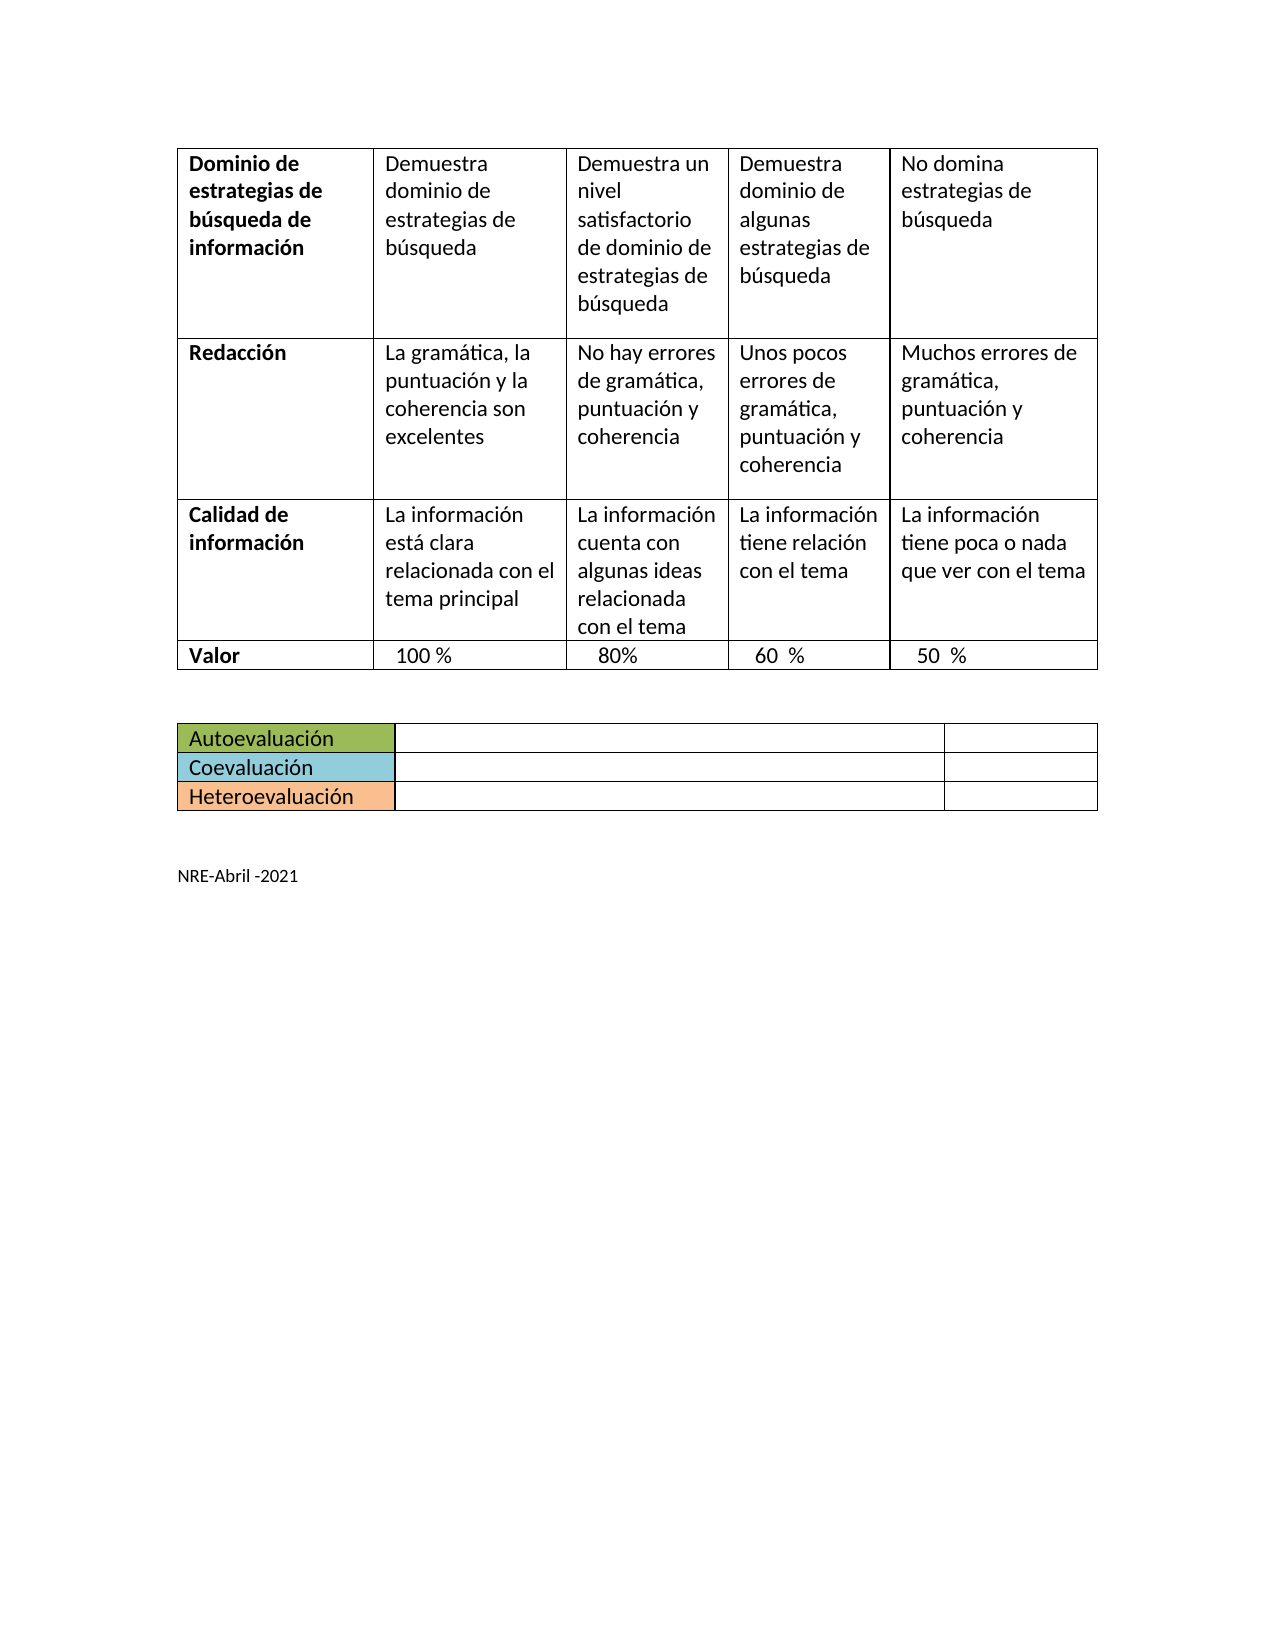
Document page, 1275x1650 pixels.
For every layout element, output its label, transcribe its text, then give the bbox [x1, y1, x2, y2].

table_cell La información tiene poca o nada que ver con el tema [891, 500, 1097, 640]
table_cell Coevaluación [178, 753, 394, 781]
table_cell Dominio de estrategias de búsqueda de información [178, 149, 373, 337]
table_cell Heteroevaluación [178, 782, 394, 810]
table_cell [945, 753, 1097, 781]
table_cell La información está clara relacionada con el tema principal [374, 500, 566, 640]
table_cell Calidad de información [178, 500, 373, 640]
table_cell Muchos errores de gramática, puntuación y coherencia [891, 339, 1097, 499]
table_cell Unos pocos errores de gramática, puntuación y coherencia [729, 339, 889, 499]
table_header [945, 724, 1097, 752]
table_cell No domina estrategias de búsqueda [891, 149, 1097, 337]
table_cell 50 % [891, 641, 1097, 669]
table_cell [396, 782, 944, 810]
table_header Autoevaluación [178, 724, 394, 752]
table_cell Demuestra dominio de estrategias de búsqueda [374, 149, 566, 337]
table_cell 100 % [374, 641, 566, 669]
table_cell Demuestra dominio de algunas estrategias de búsqueda [729, 149, 889, 337]
table_cell Redacción [178, 339, 373, 499]
table_cell No hay errores de gramática, puntuación y coherencia [567, 339, 728, 499]
text NRE-Abril -2021 [177, 864, 1098, 887]
table_cell [945, 782, 1097, 810]
table_header [396, 724, 944, 752]
table_cell Valor [178, 641, 373, 669]
table_cell 80% [567, 641, 728, 669]
table_cell Demuestra un nivel satisfactorio de dominio de estrategias de búsqueda [567, 149, 728, 337]
table_cell [396, 753, 944, 781]
table_cell La información tiene relación con el tema [729, 500, 889, 640]
table_cell La información cuenta con algunas ideas relacionada con el tema [567, 500, 728, 640]
table_cell La gramática, la puntuación y la coherencia son excelentes [374, 339, 566, 499]
table_cell 60 % [729, 641, 889, 669]
